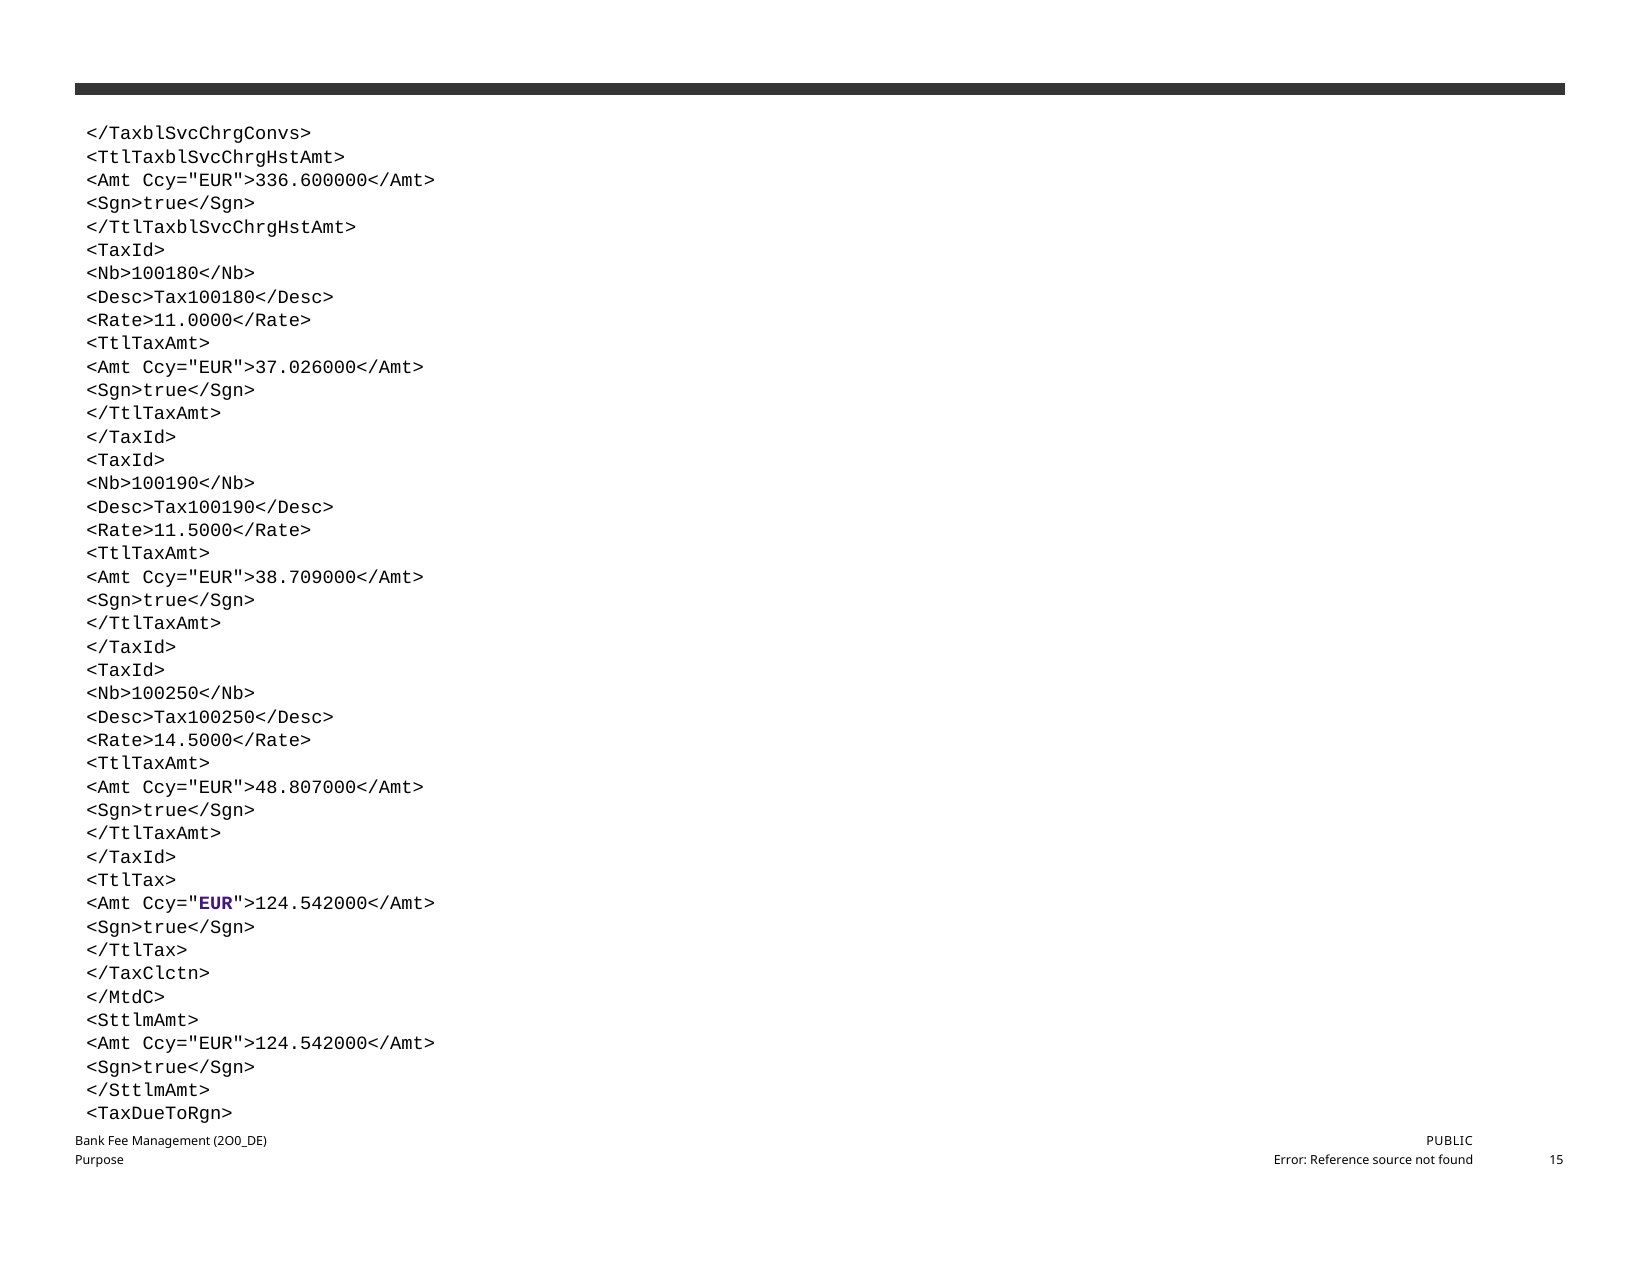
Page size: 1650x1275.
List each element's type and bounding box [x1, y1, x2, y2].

text [75, 124, 1565, 1125]
